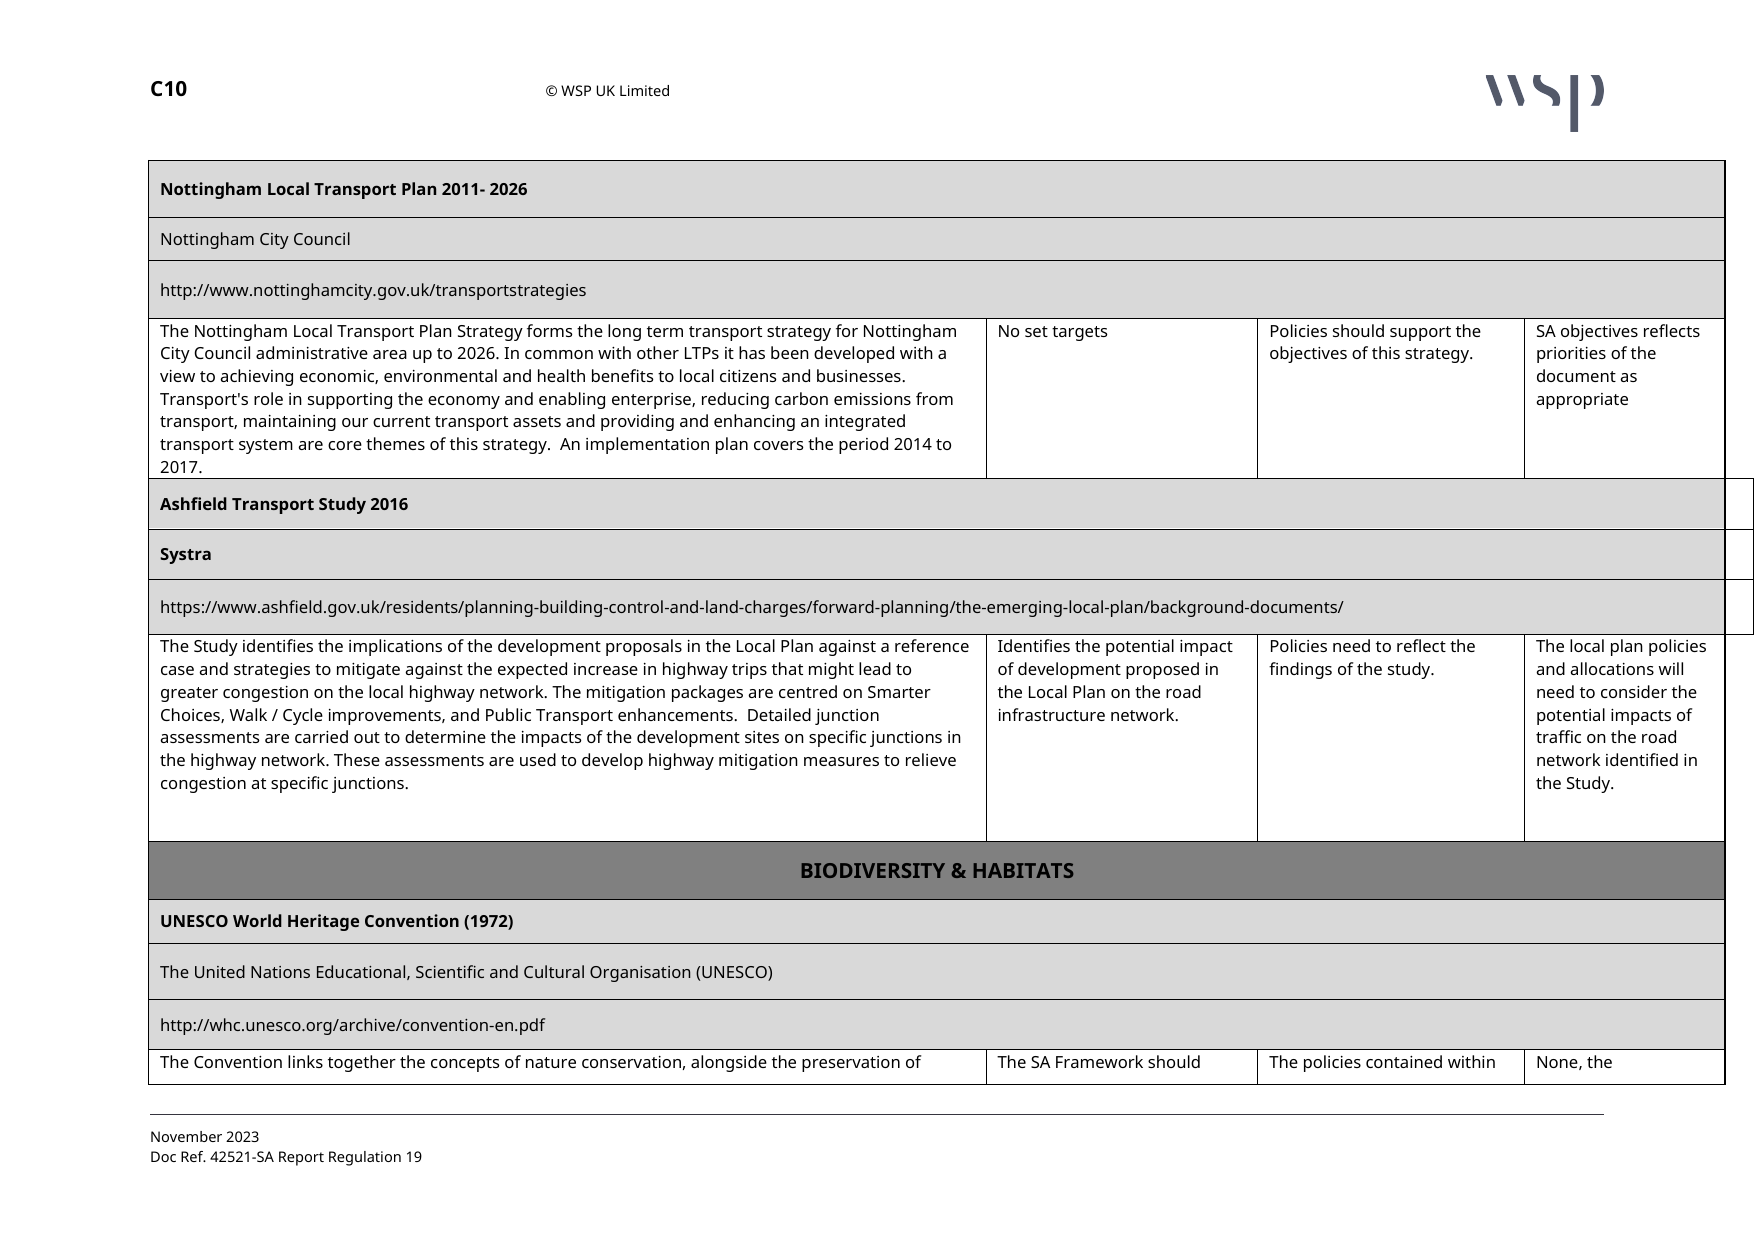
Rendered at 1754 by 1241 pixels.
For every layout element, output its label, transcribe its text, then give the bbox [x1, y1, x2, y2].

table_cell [149, 1050, 986, 1084]
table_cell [1525, 1050, 1724, 1084]
table_cell Ashfield Transport Study 2016 [149, 479, 1724, 528]
table_cell The United Nations Educational, Scientific and Cultural Organisation (UNESCO) [149, 944, 1724, 999]
table_cell http://whc.unesco.org/archive/convention-en.pdf [149, 1000, 1724, 1049]
table_cell https://www.ashfield.gov.uk/residents/planning-building-control-and-land-charges/forward-planning/the-emerging-local-plan/background-documents/ [149, 580, 1724, 634]
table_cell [1258, 1050, 1524, 1084]
table_cell Nottingham City Council [149, 218, 1724, 260]
table_cell The Nottingham Local Transport Plan Strategy forms the long term transport strategy for Nottingham City Council administrative area up to 2026. In common with other LTPs it has been developed with a view to achieving economic, environmental and health benefits to local citizens and businesses. Transport's role in supporting the economy and enabling enterprise, reducing carbon emissions from transport, maintaining our current transport assets and providing and enhancing an integrated transport system are core themes of this strategy. An implementation plan covers the period 2014 to 2017. [149, 319, 986, 478]
table_cell Nottingham Local Transport Plan 2011- 2026 [149, 161, 1724, 217]
table_cell Policies need to reflect the findings of the study. [1258, 635, 1524, 841]
table_cell The Study identifies the implications of the development proposals in the Local Plan against a reference case and strategies to mitigate against the expected increase in highway trips that might lead to greater congestion on the local highway network. The mitigation packages are centred on Smarter Choices, Walk / Cycle improvements, and Public Transport enhancements. Detailed junction assessments are carried out to determine the impacts of the development sites on specific junctions in the highway network. These assessments are used to develop highway mitigation measures to relieve congestion at specific junctions. [149, 635, 986, 841]
table_cell The local plan policies and allocations will need to consider the potential impacts of traffic on the road network identified in the Study. [1525, 635, 1724, 841]
table_cell SA objectives reflects priorities of the document as appropriate [1525, 319, 1724, 478]
table_cell [1726, 479, 1753, 528]
table_cell http://www.nottinghamcity.gov.uk/transportstrategies [149, 261, 1724, 318]
table_cell [1726, 530, 1753, 579]
table_cell No set targets [987, 319, 1257, 478]
table_cell Identifies the potential impact of development proposed in the Local Plan on the road infrastructure network. [987, 635, 1257, 841]
table_cell UNESCO World Heritage Convention (1972) [149, 900, 1724, 943]
table_cell Systra [149, 530, 1724, 579]
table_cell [1258, 319, 1524, 478]
table_cell [1726, 580, 1753, 634]
table_cell BIODIVERSITY & HABITATS [149, 842, 1724, 899]
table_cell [987, 1050, 1257, 1084]
